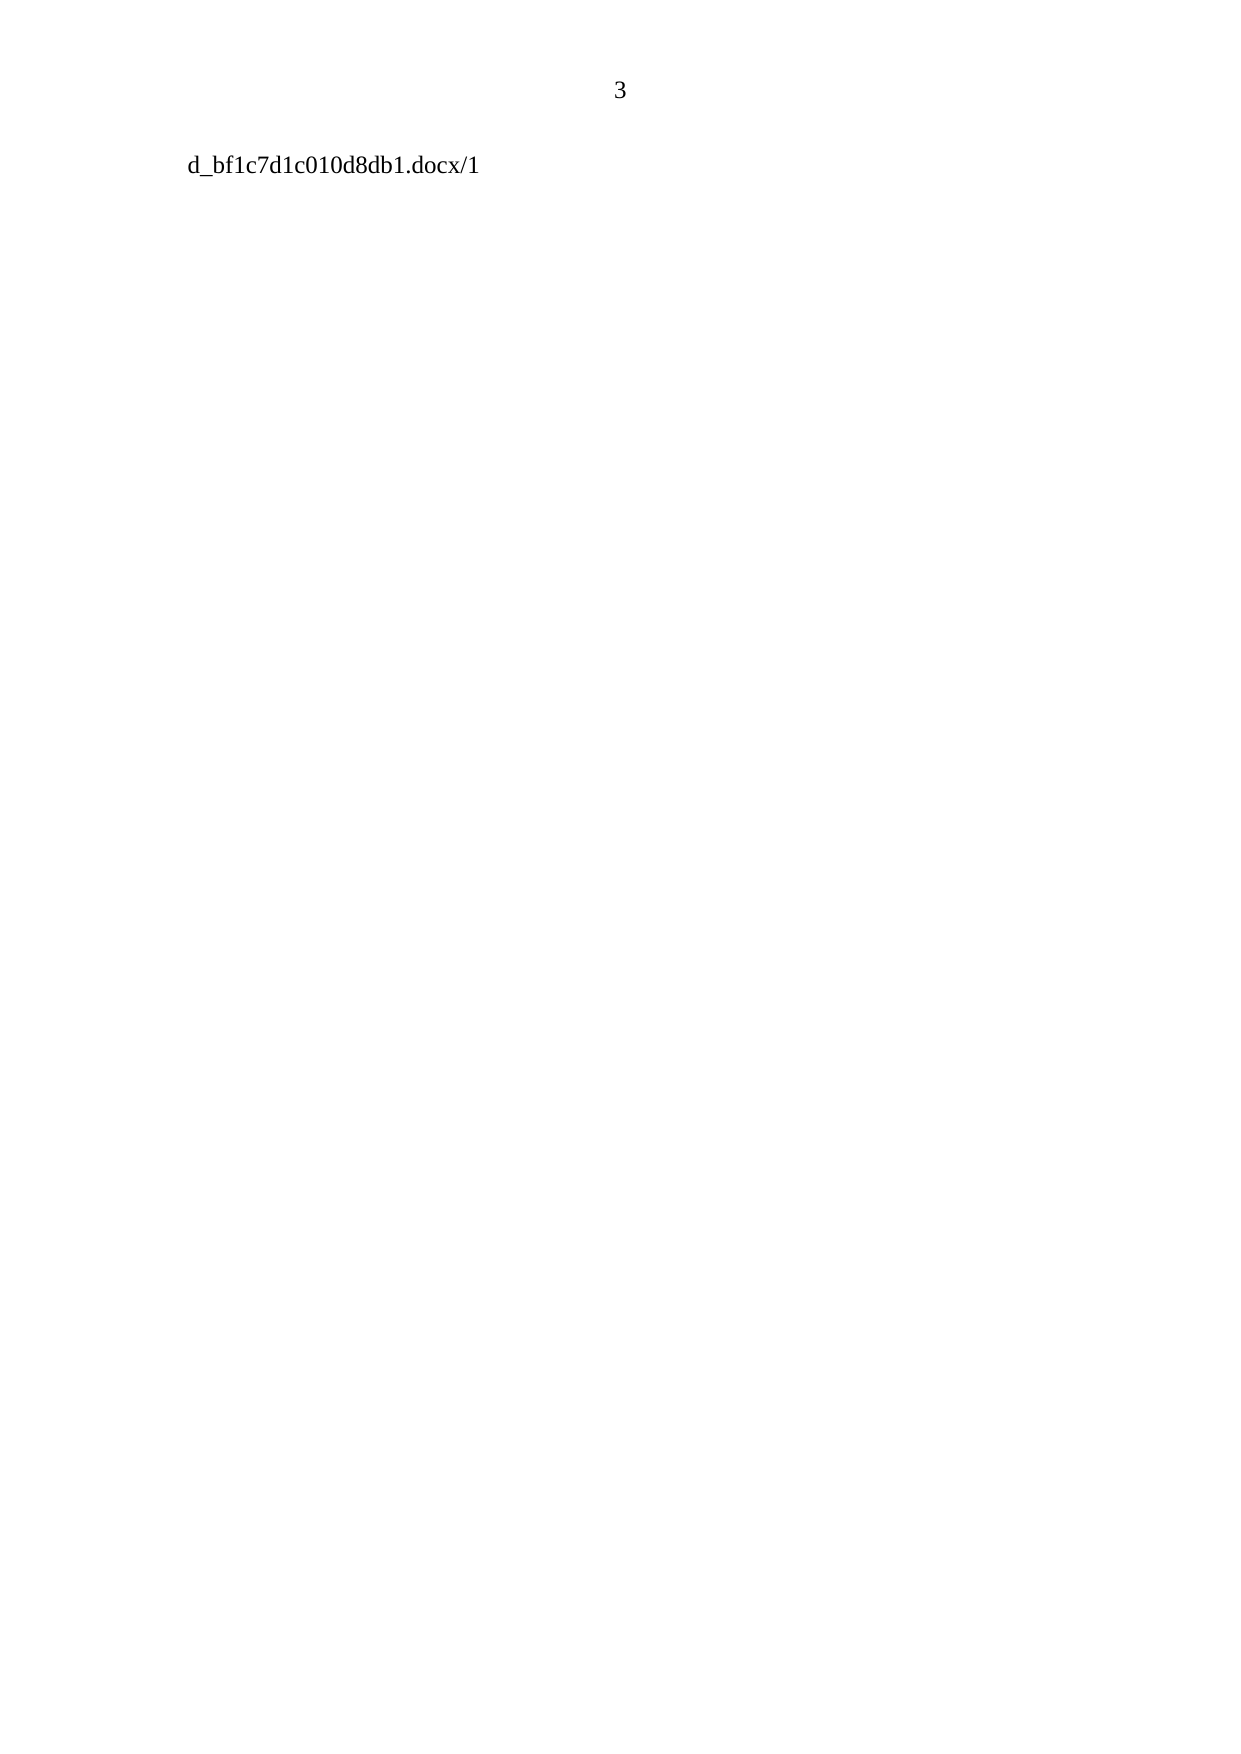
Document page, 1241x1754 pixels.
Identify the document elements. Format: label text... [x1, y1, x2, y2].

text /1 [187, 150, 1053, 179]
